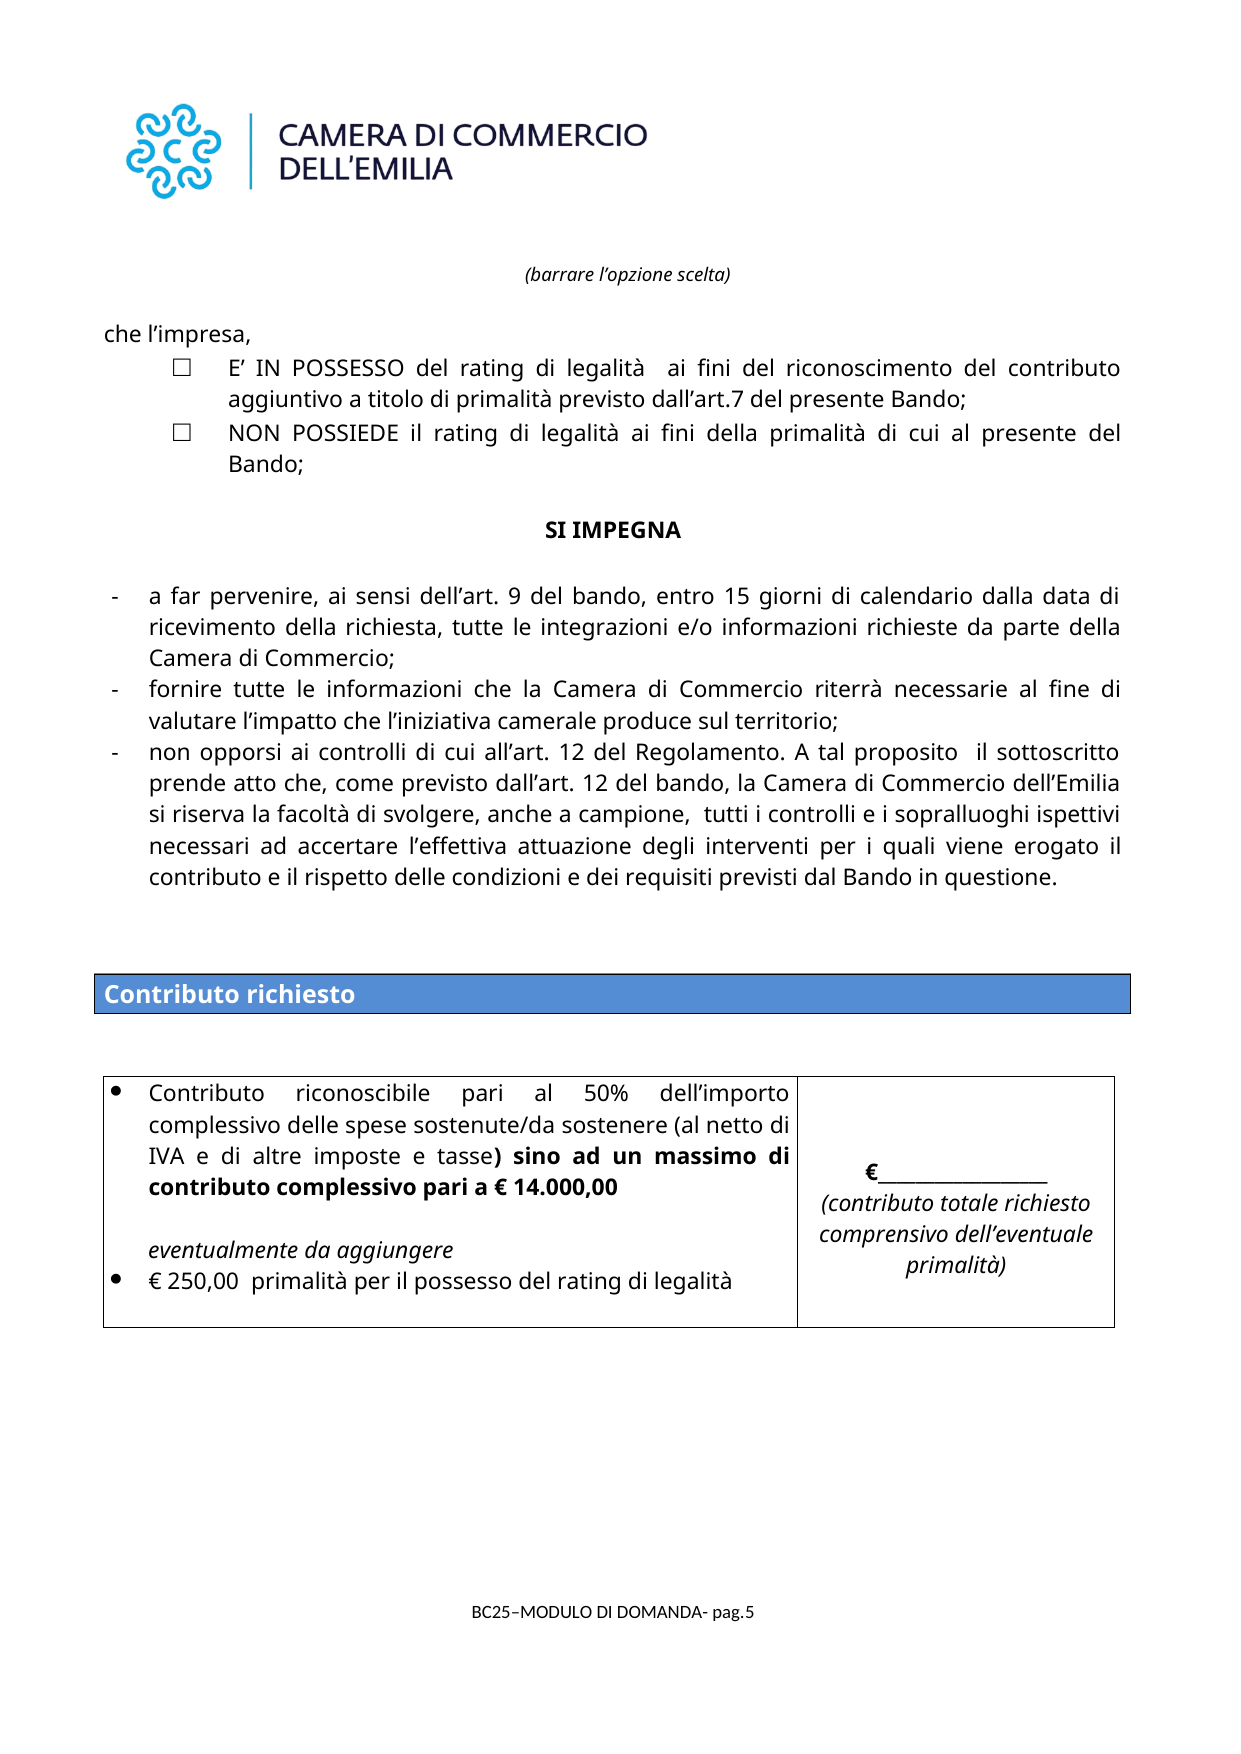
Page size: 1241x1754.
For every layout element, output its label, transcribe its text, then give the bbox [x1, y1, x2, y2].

text (barrare l’opzione scelta) [133, 261, 1122, 286]
table_header Contributo riconoscibile pari al 50% dell’importo complessivo delle spese sostenute/da sostenere (al netto di IVA e di altre imposte e tasse) sino ad un massimo di contributo complessivo pari a € 14.000,00 eventualmente da aggiungere € 250,00 primalità per il possesso del rating di legalità [104, 1077, 797, 1327]
text SI IMPEGNA [103, 514, 1122, 545]
list E’ IN POSSESSO del rating di legalità ai fini del riconoscimento del contributo aggiuntivo a titolo di primalità previsto dall’art.7 del presente Bando; [190, 349, 1122, 414]
text che l’impresa, [103, 318, 1122, 349]
list NON POSSIEDE il rating di legalità ai fini della primalità di cui al presente del Bando; [190, 414, 1122, 480]
picture [103, 73, 661, 232]
list non opporsi ai controlli di cui all’art. 12 del Regolamento. A tal proposito il sottoscritto prende atto che, come previsto dall’art. 12 del bando, la Camera di Commercio dell’Emilia si riserva la facoltà di svolgere, anche a campione, tutti i controlli e i sopralluoghi ispettivi necessari ad accertare l’effettiva attuazione degli interventi per i quali viene erogato il contributo e il rispetto delle condizioni e dei requisiti previsti dal Bando in questione. [111, 736, 1122, 892]
list a far pervenire, ai sensi dell’art. 9 del bando, entro 15 giorni di calendario dalla data di ricevimento della richiesta, tutte le integrazioni e/o informazioni richieste da parte della Camera di Commercio; [111, 580, 1122, 673]
subtitle Contributo richiesto [95, 975, 1130, 1013]
table_header €__________________ (contributo totale richiesto comprensivo dell’eventuale primalità) [798, 1077, 1114, 1327]
list fornire tutte le informazioni che la Camera di Commercio riterrà necessarie al fine di valutare l’impatto che l’iniziativa camerale produce sul territorio; [111, 673, 1122, 736]
